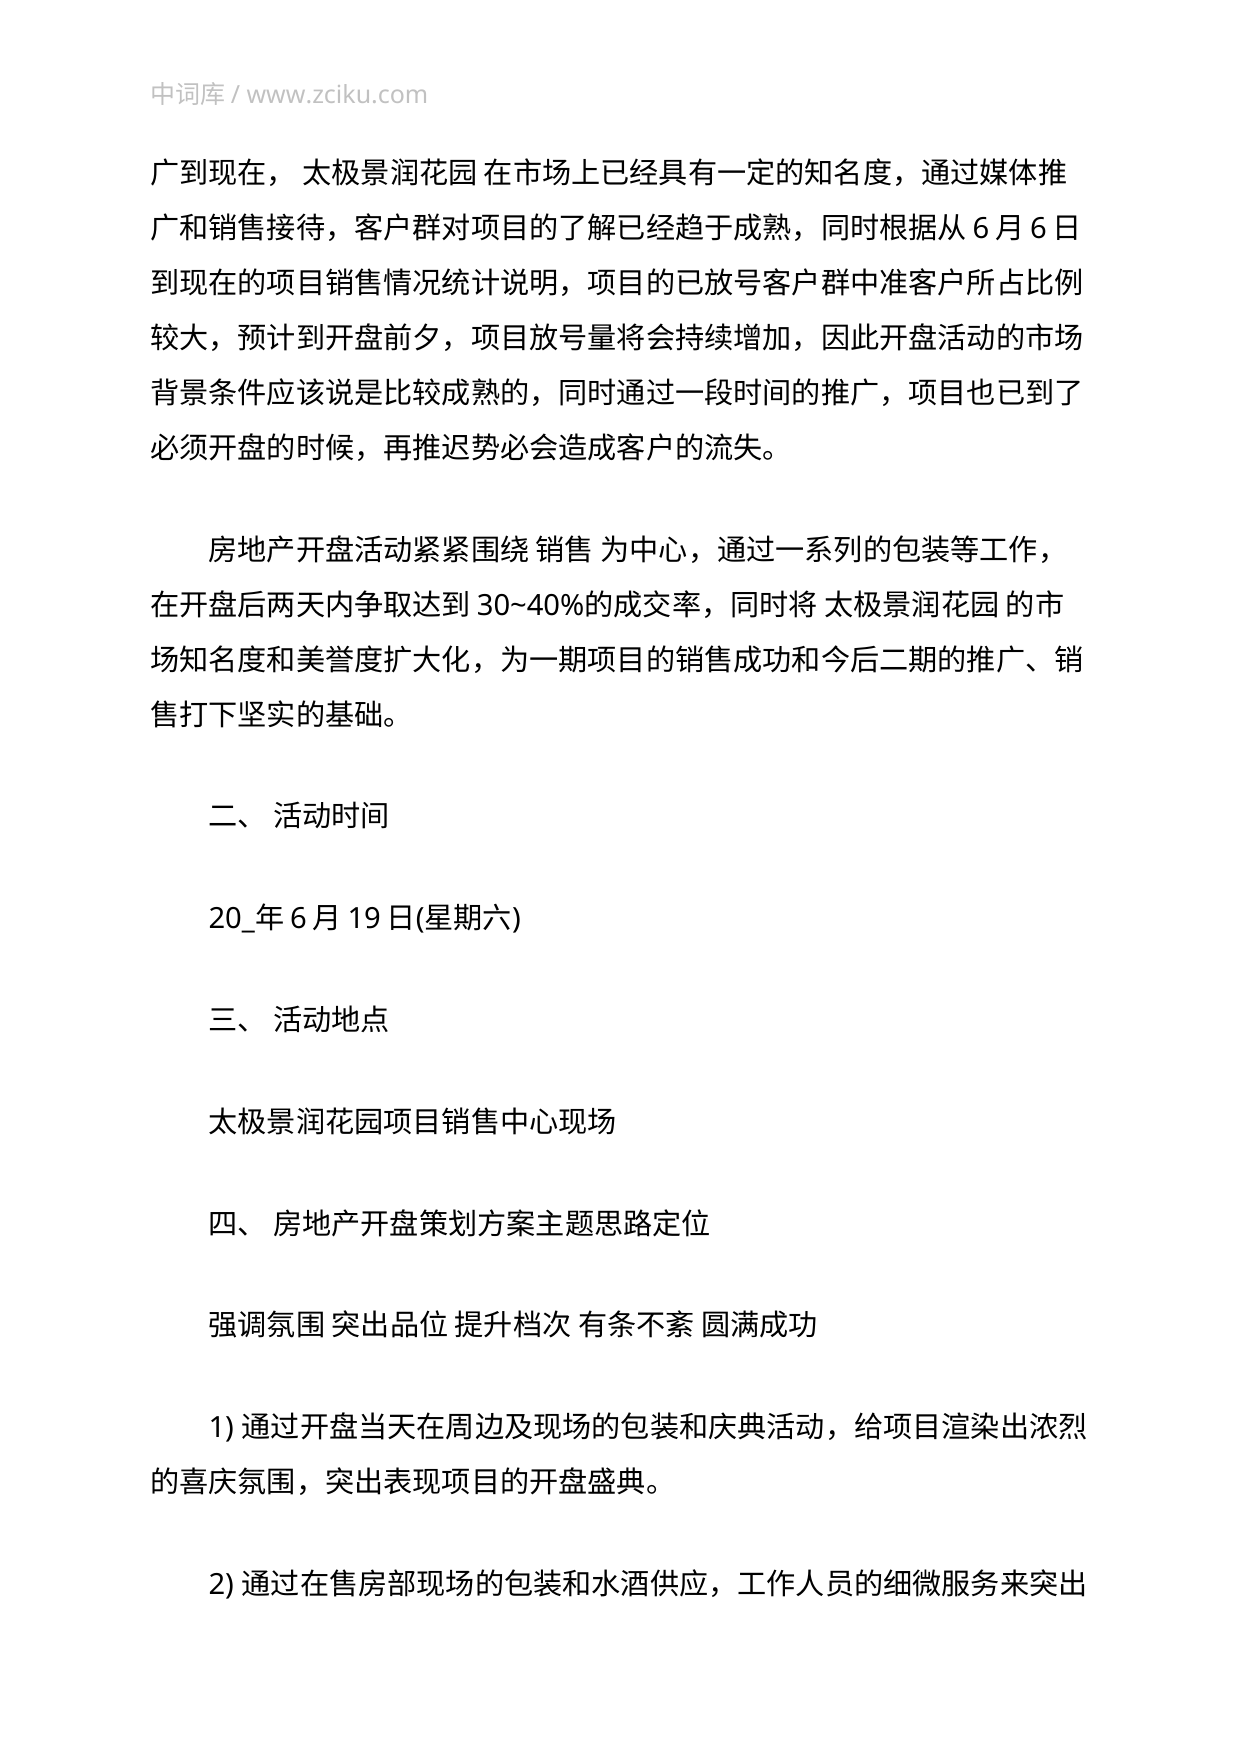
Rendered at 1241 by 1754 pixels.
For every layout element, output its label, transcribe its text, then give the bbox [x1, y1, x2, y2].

text 二、 活动时间 [150, 793, 1090, 835]
text 房地产开盘活动紧紧围绕 销售 为中心，通过一系列的包装等工作，在开盘后两天内争取达到30~40%的成交率，同时将 太极景润花园 的市场知名度和美誉度扩大化，为一期项目的销售成功和今后二期的推广、销售打下坚实的基础。 [150, 526, 1090, 733]
text 太极景润花园项目销售中心现场 [150, 1098, 1090, 1141]
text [150, 1561, 1090, 1603]
text 强调氛围 突出品位 提升档次 有条不紊 圆满成功 [150, 1302, 1090, 1344]
text 三、 活动地点 [150, 997, 1090, 1039]
text 1) 通过开盘当天在周边及现场的包装和庆典活动，给项目渲染出浓烈的喜庆氛围，突出表现项目的开盘盛典。 [150, 1404, 1090, 1501]
text 20_年6月19日(星期六) [150, 895, 1090, 937]
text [150, 150, 1090, 467]
text 四、 房地产开盘策划方案主题思路定位 [150, 1200, 1090, 1242]
